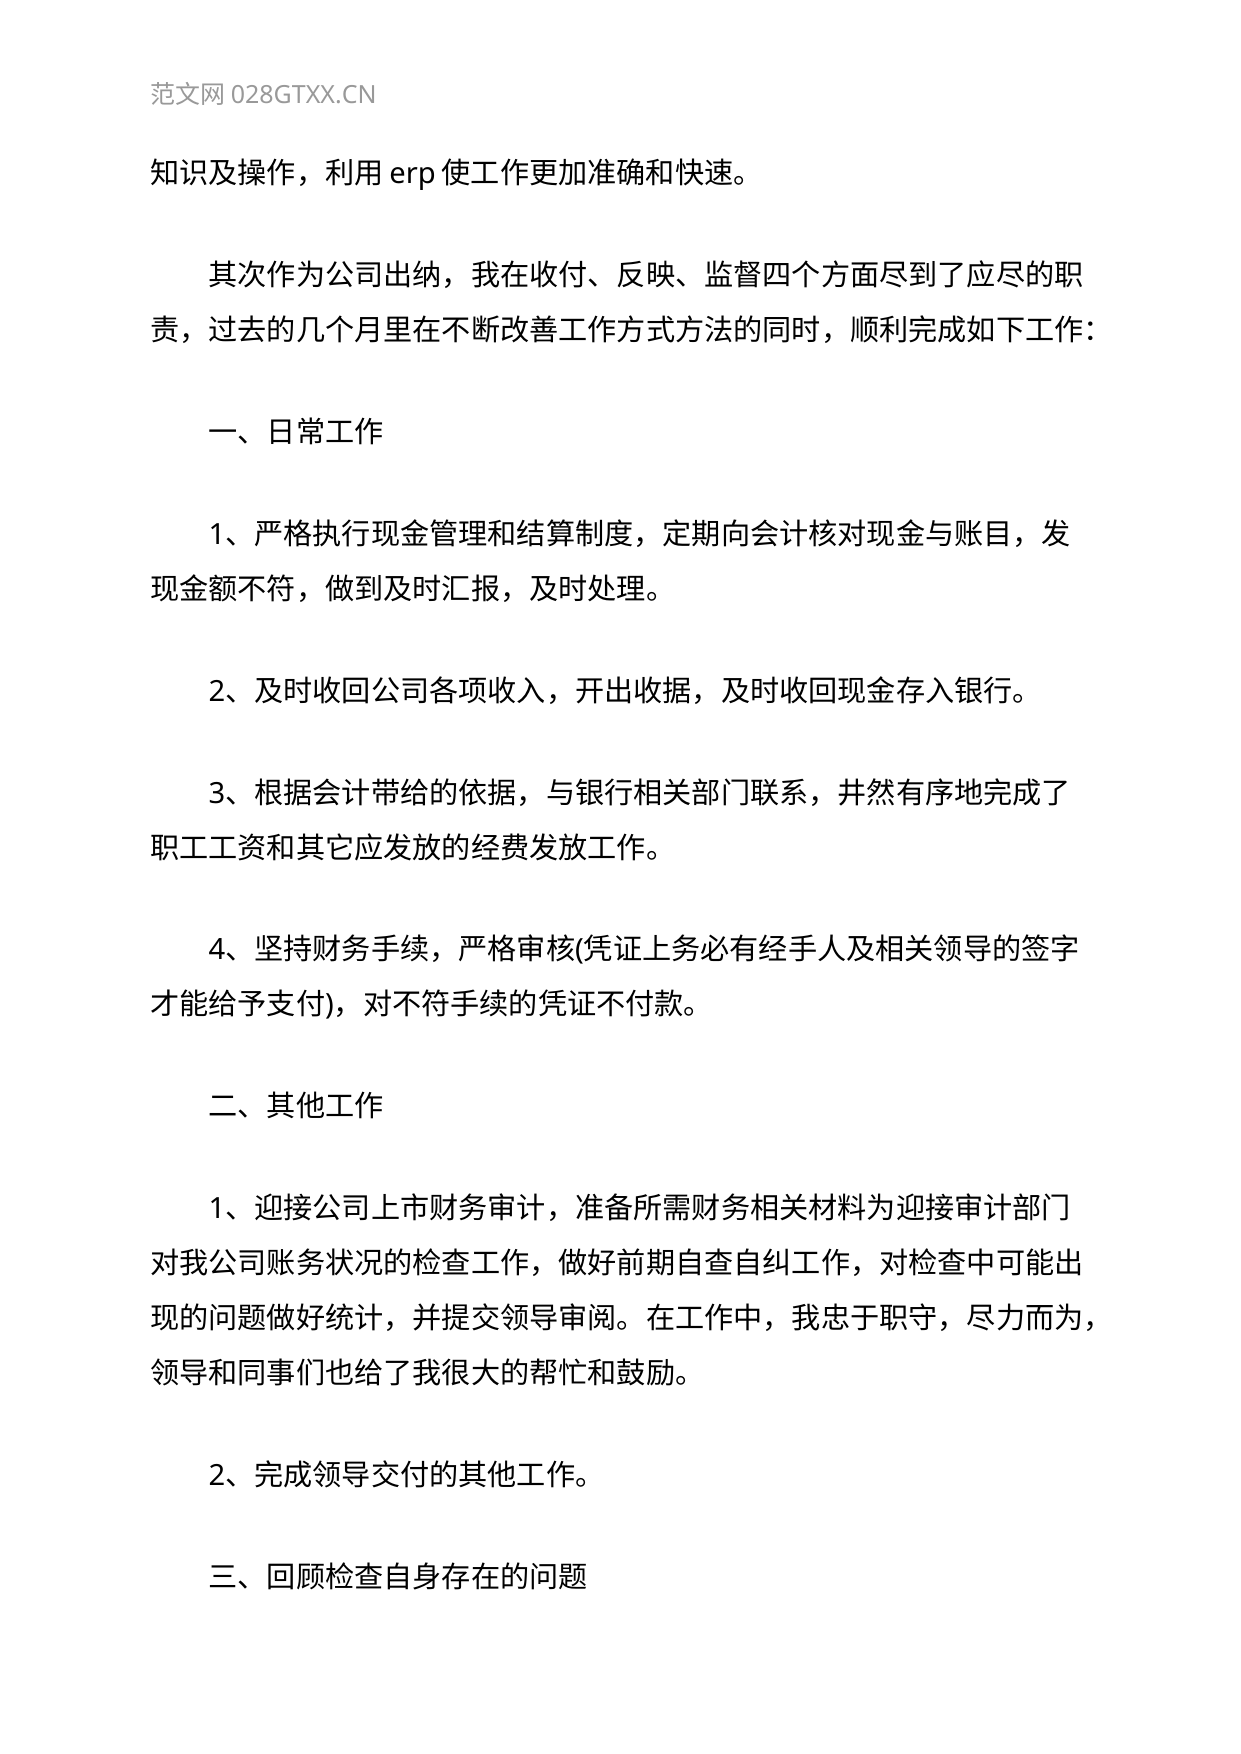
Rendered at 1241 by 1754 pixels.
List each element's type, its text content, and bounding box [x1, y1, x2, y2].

text 4、坚持财务手续，严格审核(凭证上务必有经手人及相关领导的签字才能给予支付)，对不符手续的凭证不付款。 [150, 926, 1090, 1023]
text 1、迎接公司上市财务审计，准备所需财务相关材料为迎接审计部门对我公司账务状况的检查工作，做好前期自查自纠工作，对检查中可能出现的问题做好统计，并提交领导审阅。在工作中，我忠于职守，尽力而为，领导和同事们也给了我很大的帮忙和鼓励。 [150, 1185, 1090, 1392]
text 2、及时收回公司各项收入，开出收据，及时收回现金存入银行。 [150, 667, 1090, 709]
text 三、回顾检查自身存在的问题 [150, 1553, 1090, 1596]
text 1、严格执行现金管理和结算制度，定期向会计核对现金与账目，发现金额不符，做到及时汇报，及时处理。 [150, 510, 1090, 608]
text 3、根据会计带给的依据，与银行相关部门联系，井然有序地完成了职工工资和其它应发放的经费发放工作。 [150, 769, 1090, 866]
text 2、完成领导交付的其他工作。 [150, 1451, 1090, 1494]
text 二、其他工作 [150, 1083, 1090, 1125]
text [150, 150, 1090, 192]
text 一、日常工作 [150, 409, 1090, 451]
text 其次作为公司出纳，我在收付、反映、监督四个方面尽到了应尽的职责，过去的几个月里在不断改善工作方式方法的同时，顺利完成如下工作： [150, 252, 1090, 349]
